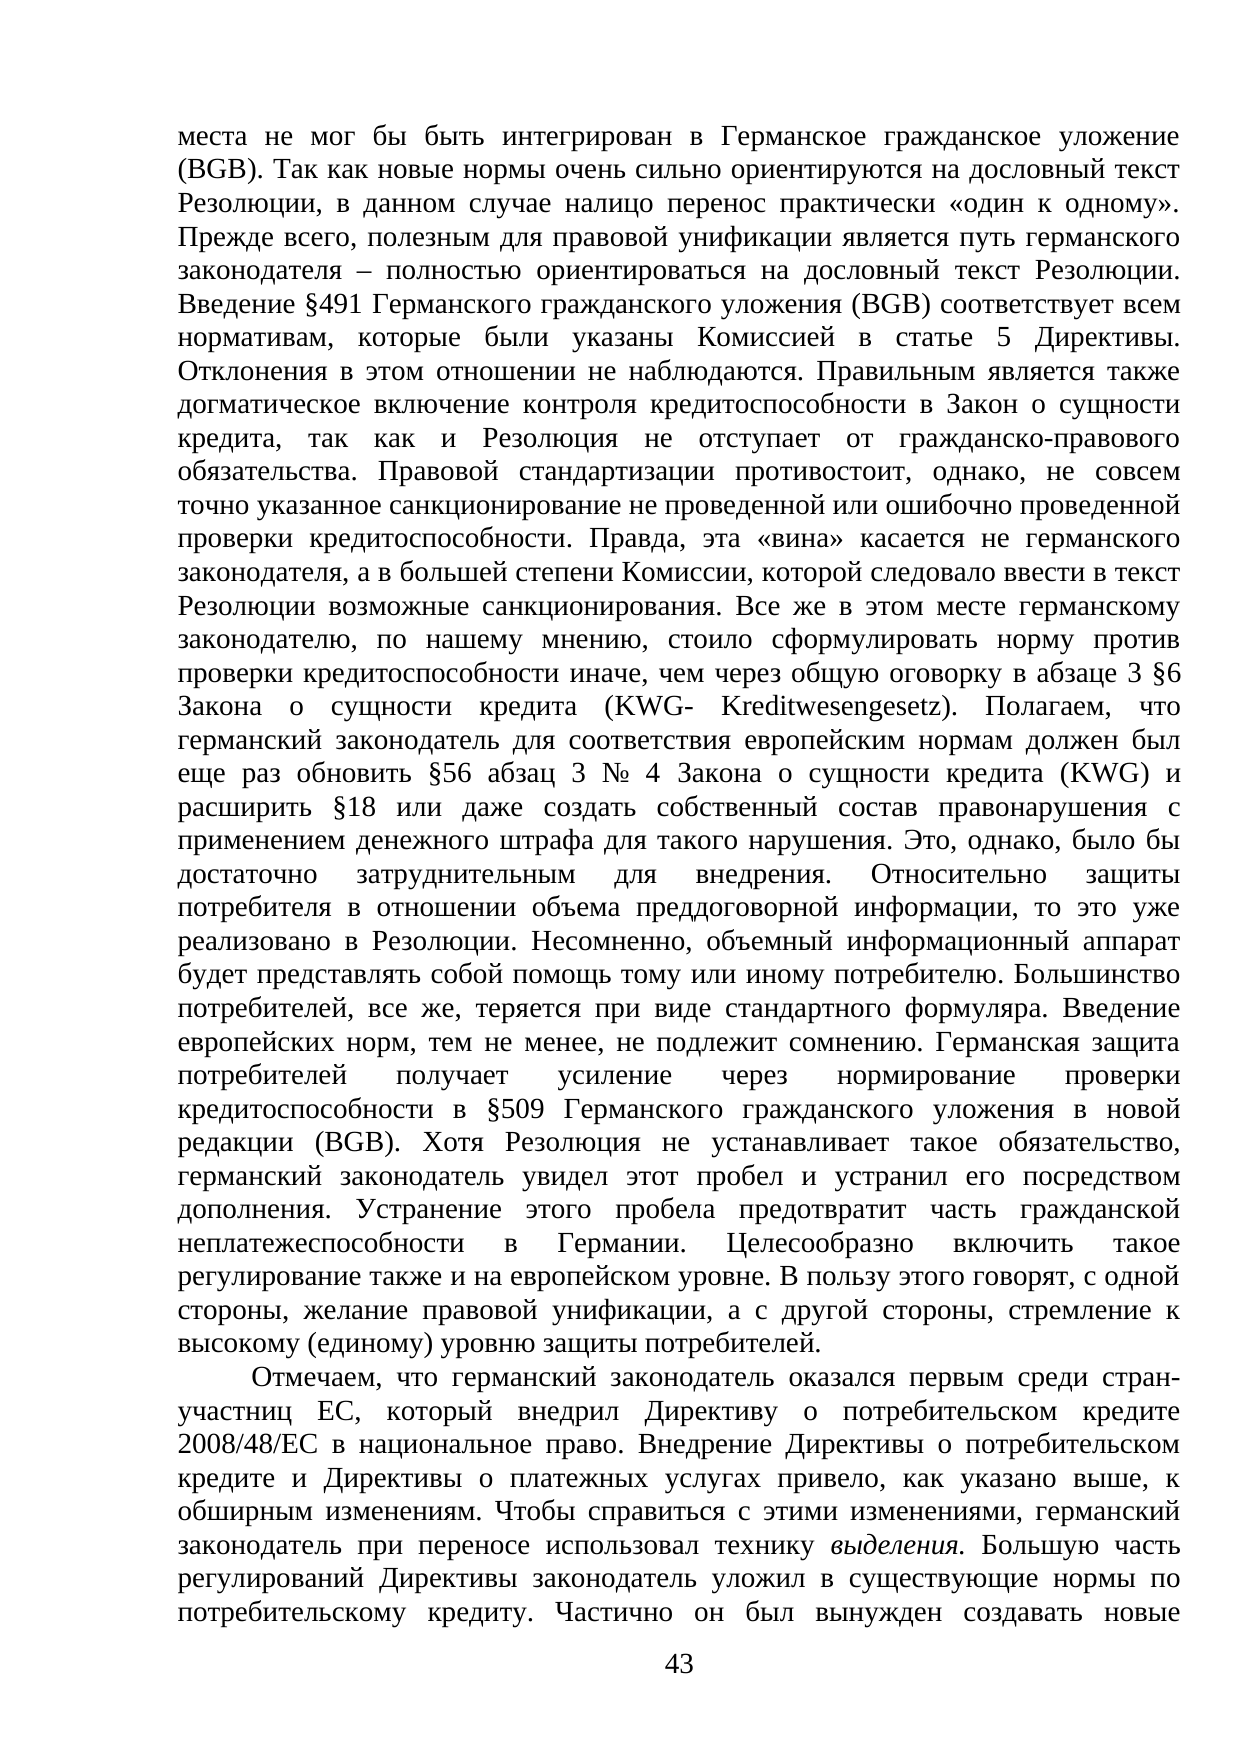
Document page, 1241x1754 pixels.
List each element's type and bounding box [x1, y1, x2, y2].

text [177, 1359, 1181, 1627]
text [177, 118, 1181, 1359]
